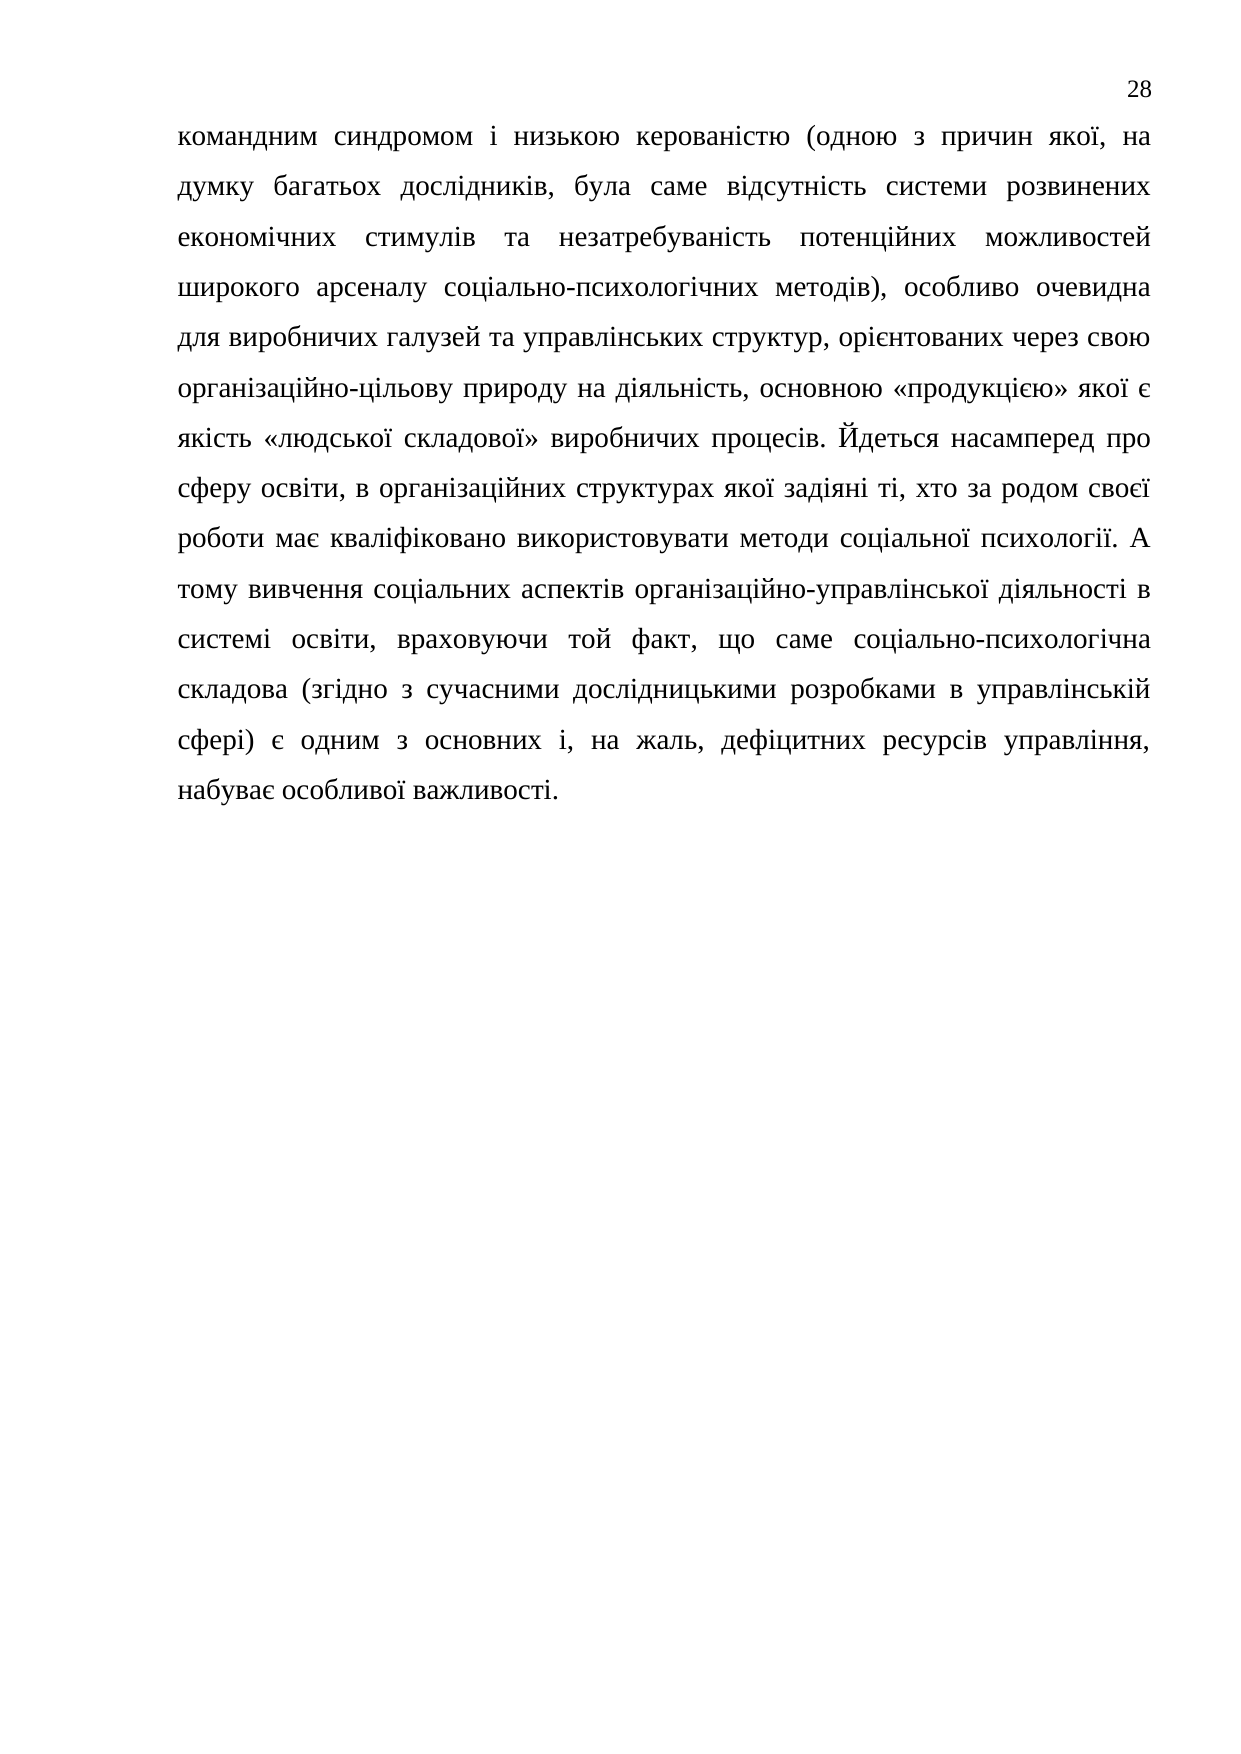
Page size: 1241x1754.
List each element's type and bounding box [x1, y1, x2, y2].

text [177, 118, 1152, 806]
